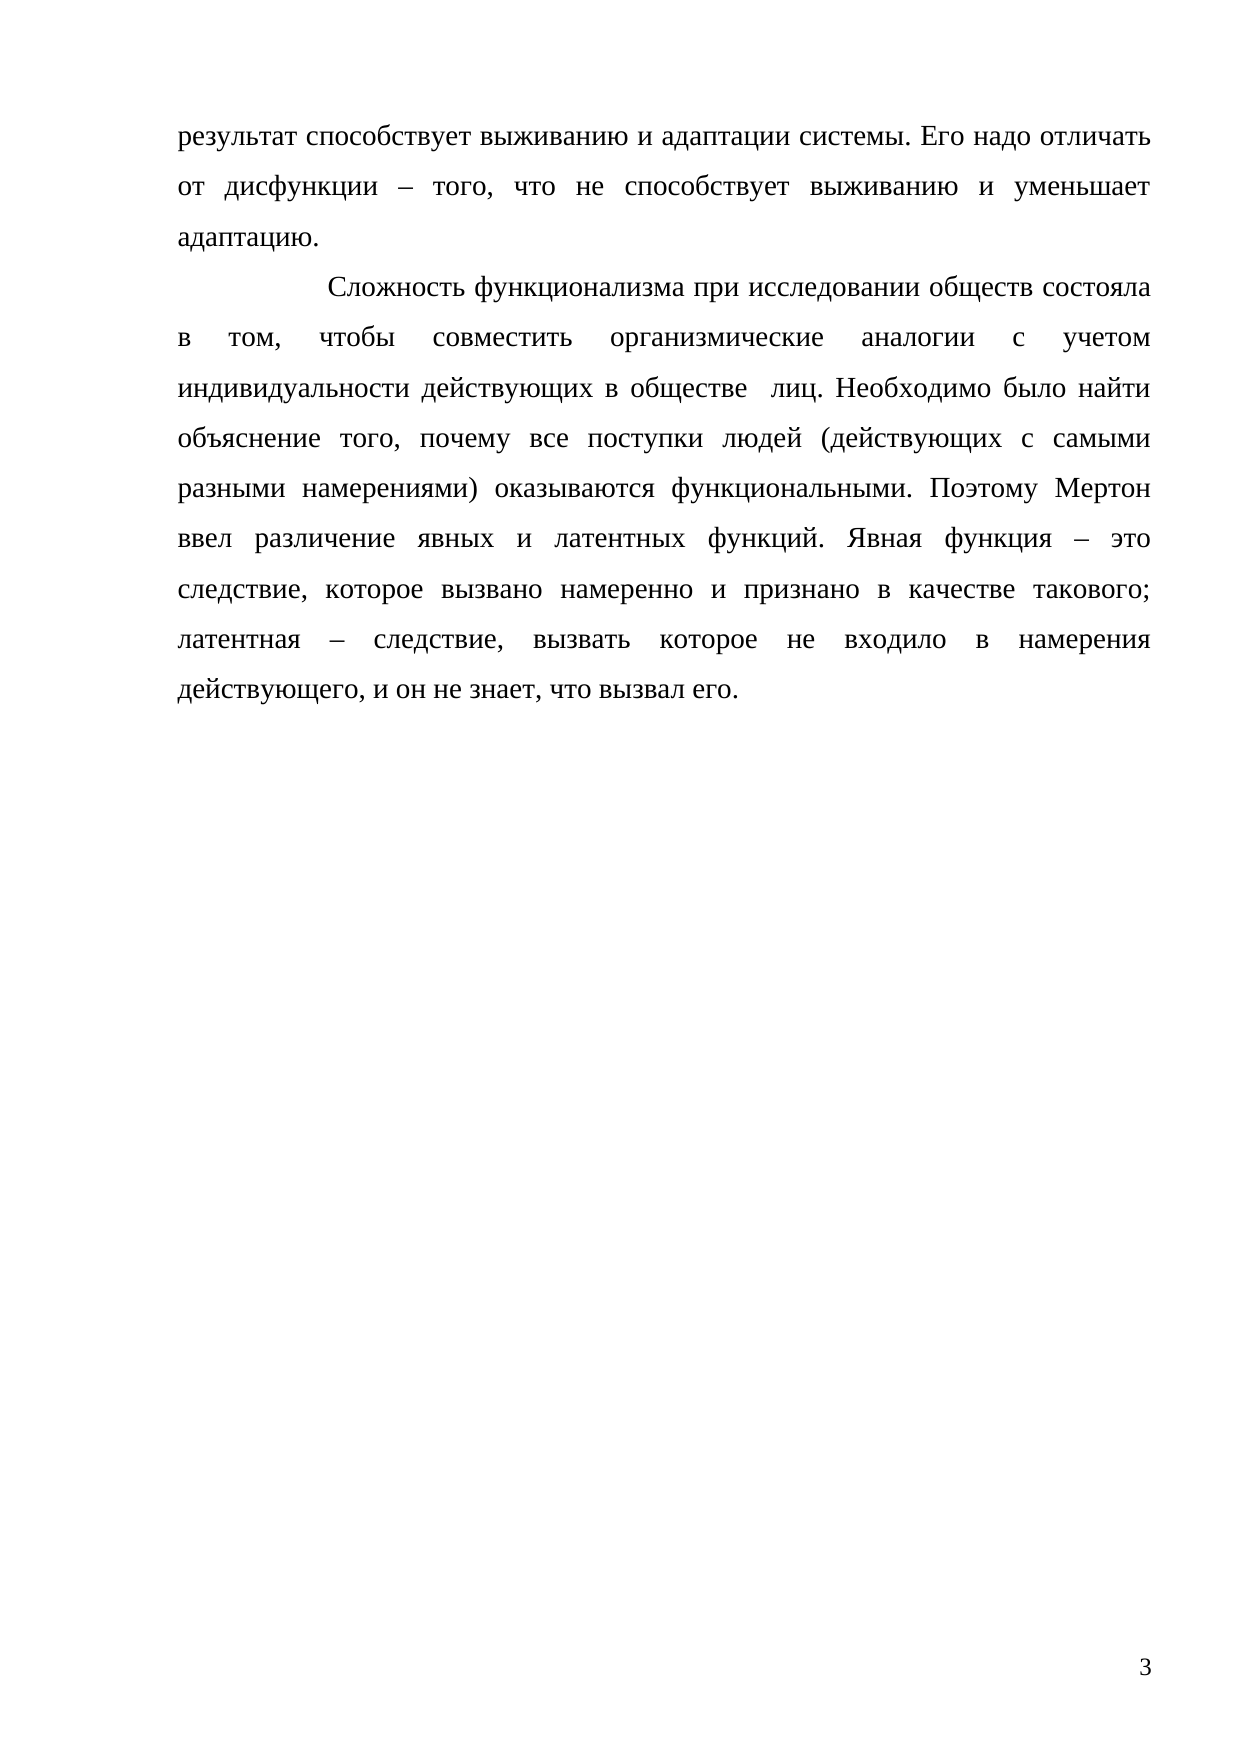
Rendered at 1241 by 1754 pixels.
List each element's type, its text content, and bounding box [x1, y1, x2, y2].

text Сложность функционализма при исследовании обществ состояла в том, чтобы совместить организмические аналогии с учетом индивидуальности действующих в обществе лиц. Необходимо было найти объяснение того, почему все поступки людей (действующих с самыми разными намерениями) оказываются функциональными. Поэтому Мертон ввел различение явных и латентных функций. Явная функция – это следствие, которое вызвано намеренно и признано в качестве такового; латентная – следствие, вызвать которое не входило в намерения действующего, и он не знает, что вызвал его. [177, 269, 1152, 705]
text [177, 118, 1152, 252]
